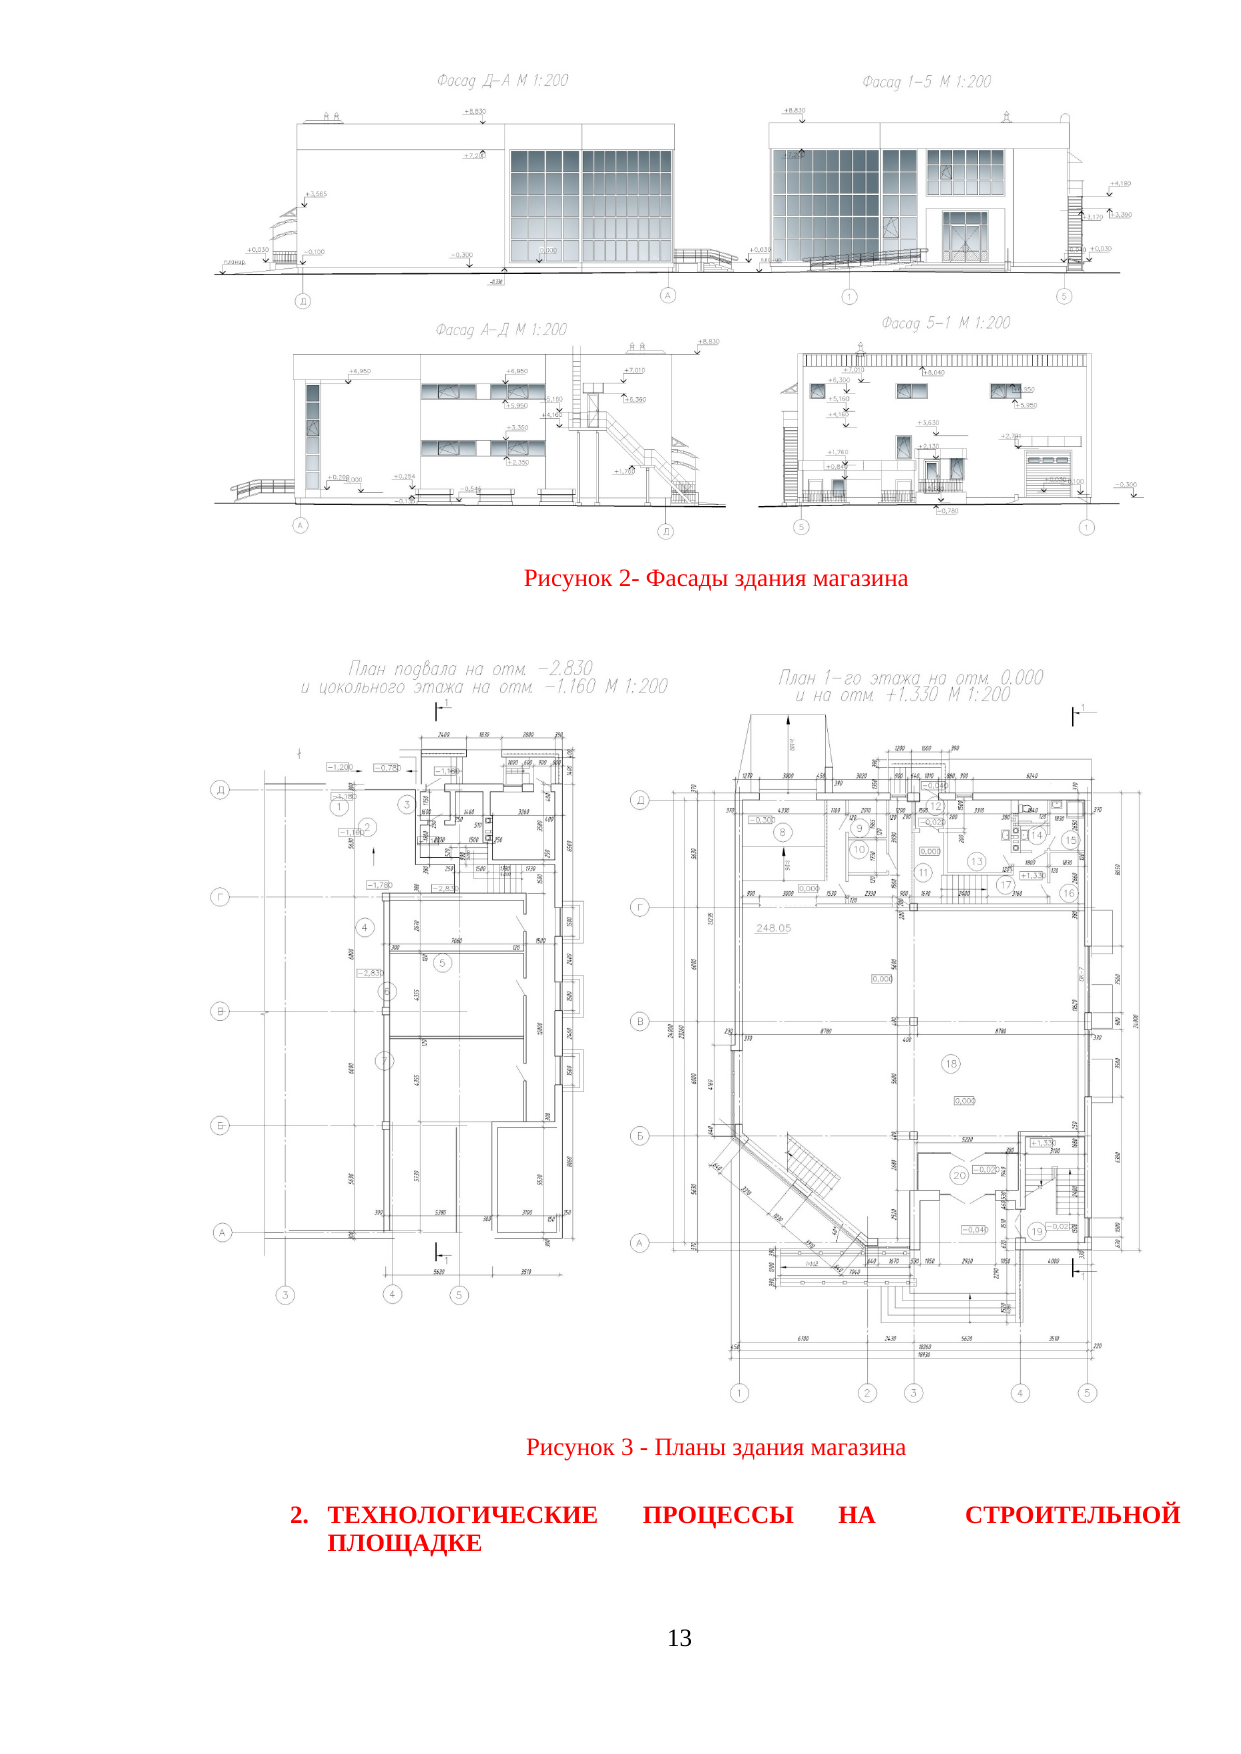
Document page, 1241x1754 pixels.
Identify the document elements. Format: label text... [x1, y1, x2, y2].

picture [214, 59, 1145, 552]
text Рисунок 3 - Планы здания магазина [177, 1432, 1181, 1460]
list Технологические процессы на строительной площадке [290, 1500, 1181, 1557]
text Рисунок 2- Фасады здания магазина [177, 563, 1181, 592]
picture [189, 649, 1169, 1420]
